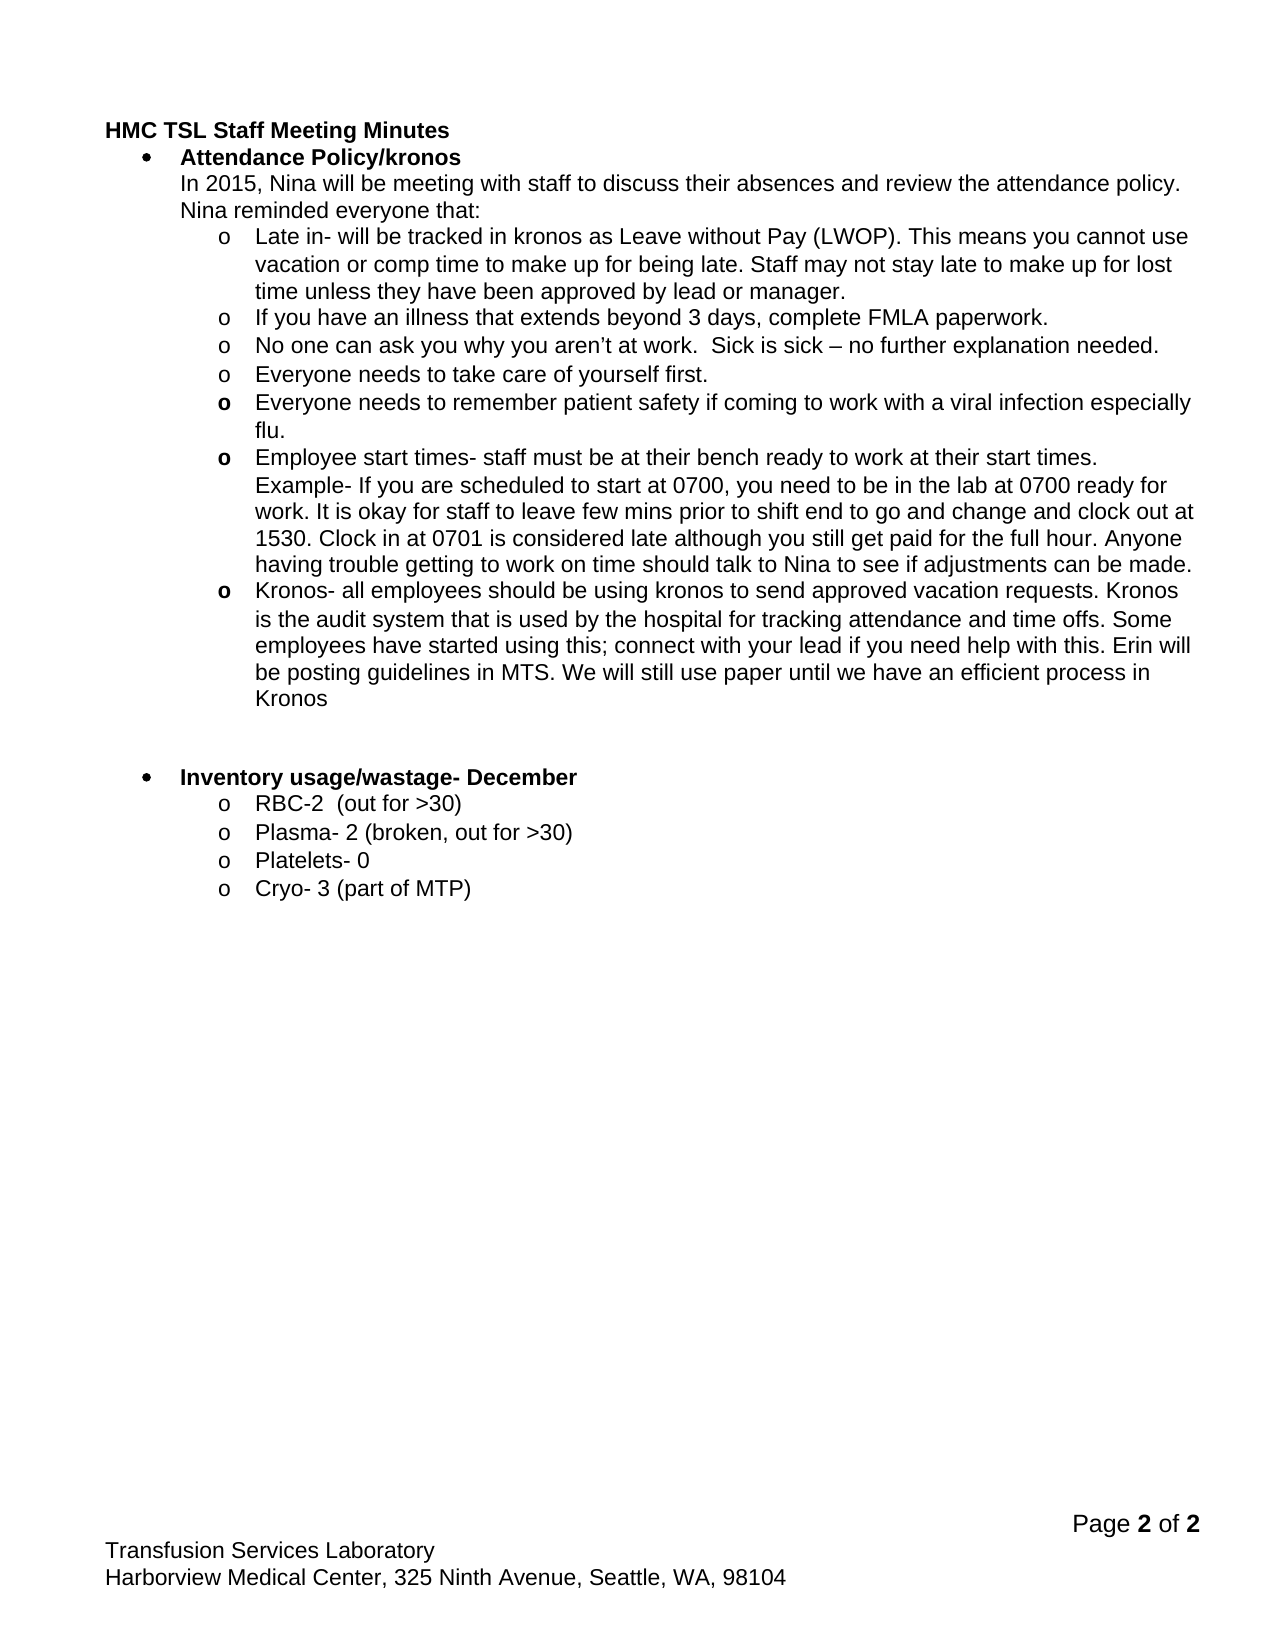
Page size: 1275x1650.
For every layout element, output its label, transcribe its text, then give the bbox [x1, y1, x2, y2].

list In 2015, Nina will be meeting with staff to discuss their absences and review the attendance policy. [180, 170, 1200, 197]
list Late in- will be tracked in kronos as Leave without Pay (LWOP). This means you cannot use vacation or comp time to make up for being late. Staff may not stay late to make up for lost time unless they have been approved by lead or manager. [217, 223, 1200, 304]
list Plasma- 2 (broken, out for >30) [217, 818, 1200, 847]
list Employee start times- staff must be at their bench ready to work at their start times. Example- If you are scheduled to start at 0700, you need to be in the lab at 0700 ready for work. It is okay for staff to leave few mins prior to shift end to go and change and clock out at 1530. Clock in at 0701 is considered late although you still get paid for the full hour. Anyone having trouble getting to work on time should talk to Nina to see if adjustments can be made. [217, 444, 1200, 577]
list Inventory usage/wastage- December [142, 764, 1200, 790]
list No one can ask you why you aren’t at work. Sick is sick – no further explanation needed. [217, 332, 1200, 361]
list Cryo- 3 (part of MTP) [217, 875, 1200, 903]
list If you have an illness that extends beyond 3 days, complete FMLA paperwork. [217, 304, 1200, 332]
list Everyone needs to remember patient safety if coming to work with a viral infection especially flu. [217, 389, 1200, 444]
list Everyone needs to take care of yourself first. [217, 361, 1200, 389]
list Platelets- 0 [217, 847, 1200, 875]
list Nina reminded everyone that: [180, 197, 1200, 223]
list Attendance Policy/kronos [142, 144, 1200, 170]
list Kronos- all employees should be using kronos to send approved vacation requests. Kronos is the audit system that is used by the hospital for tracking attendance and time offs. Some employees have started using this; connect with your lead if you need help with this. Erin will be posting guidelines in MTS. We will still use paper until we have an efficient process in Kronos [217, 577, 1200, 711]
list RBC-2 (out for >30) [217, 790, 1200, 818]
